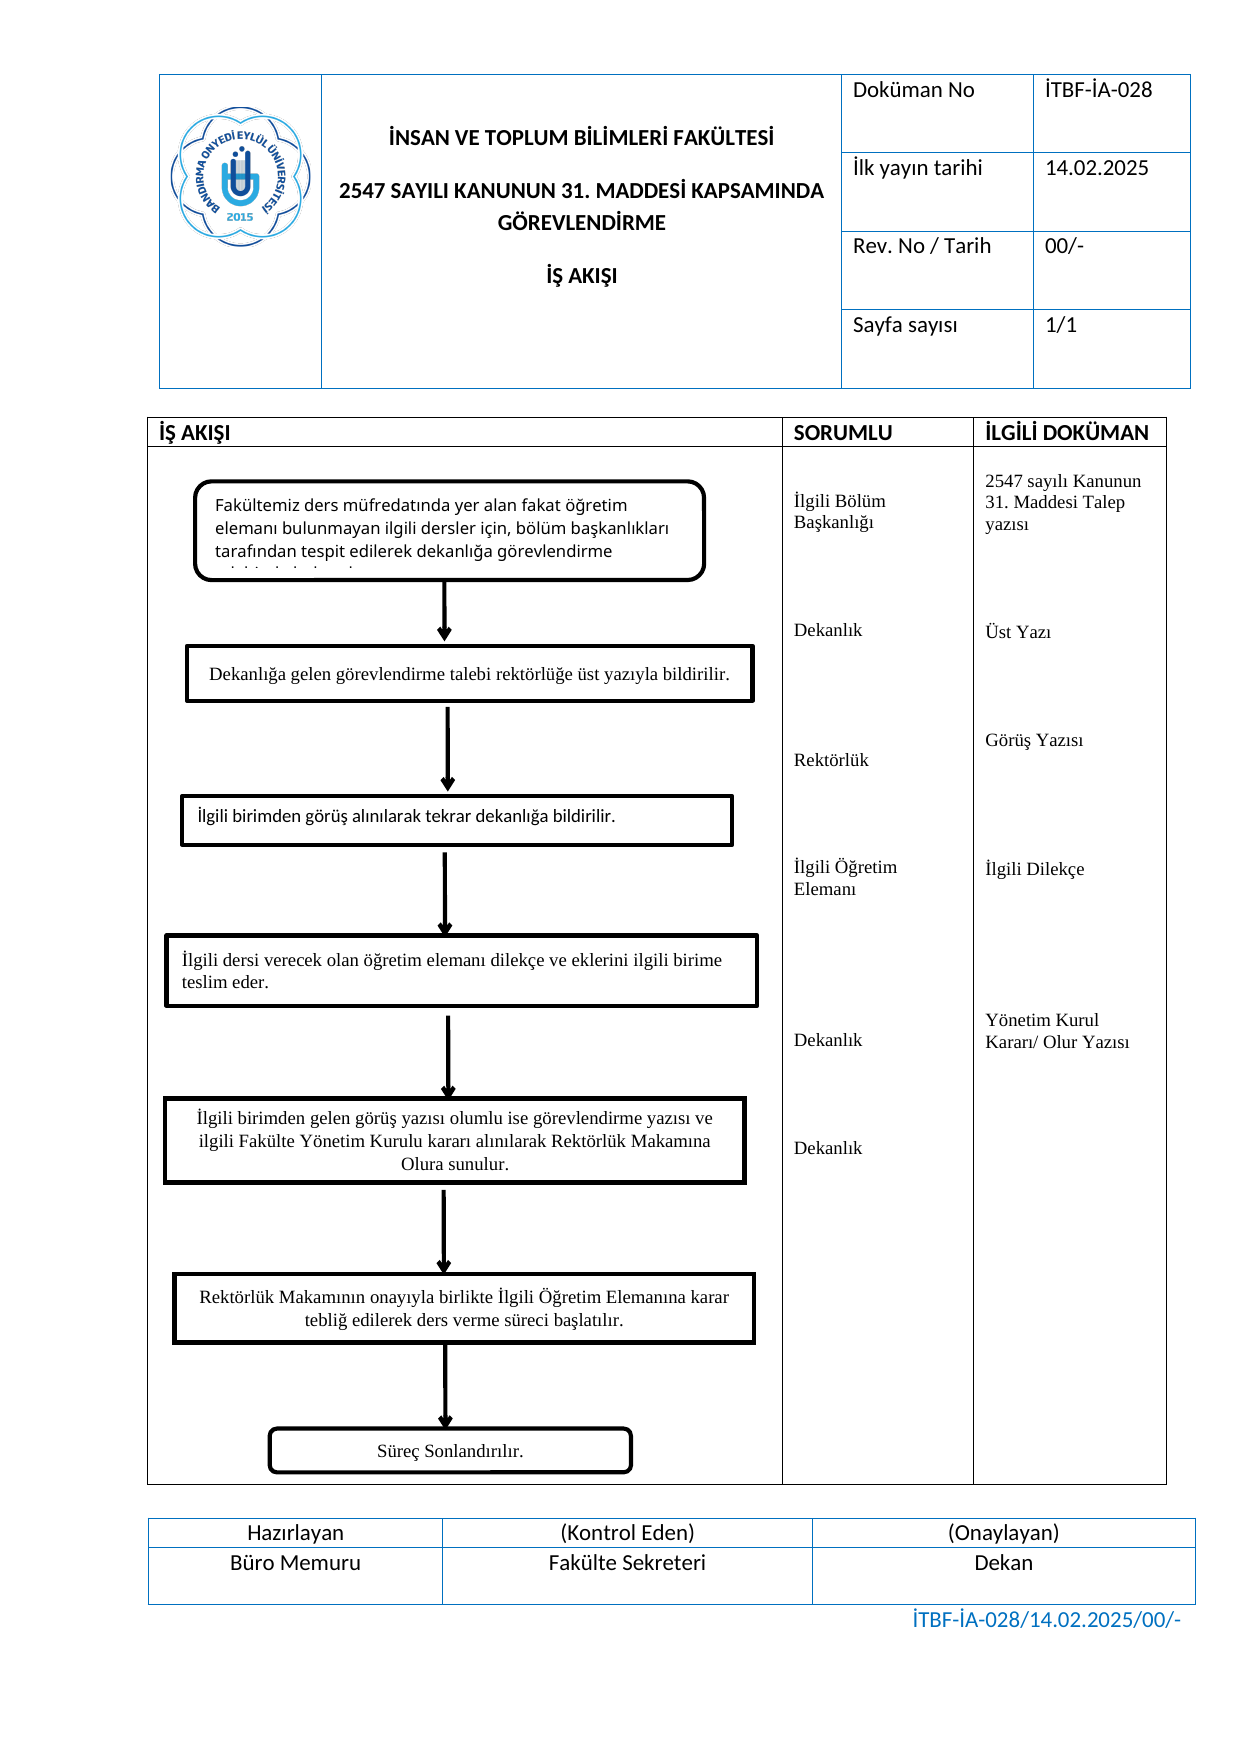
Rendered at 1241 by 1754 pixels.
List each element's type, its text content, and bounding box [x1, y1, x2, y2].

picture [170, 107, 311, 247]
table_cell İlgili Bölüm Başkanlığı Dekanlık Rektörlük İlgili Öğretim Elemanı Dekanlık Dekanlık [783, 447, 973, 1483]
table_cell 2547 sayılı Kanunun 31. Maddesi Talep yazısı Üst Yazı Görüş Yazısı İlgili Dilekçe Yönetim Kurul Kararı/ Olur Yazısı [974, 447, 1166, 1483]
table_header SORUMLU [783, 418, 973, 446]
table_header İLGİLİ DOKÜMAN [974, 418, 1166, 446]
table_header İŞ AKIŞI [148, 418, 782, 446]
table_cell [148, 447, 782, 1483]
